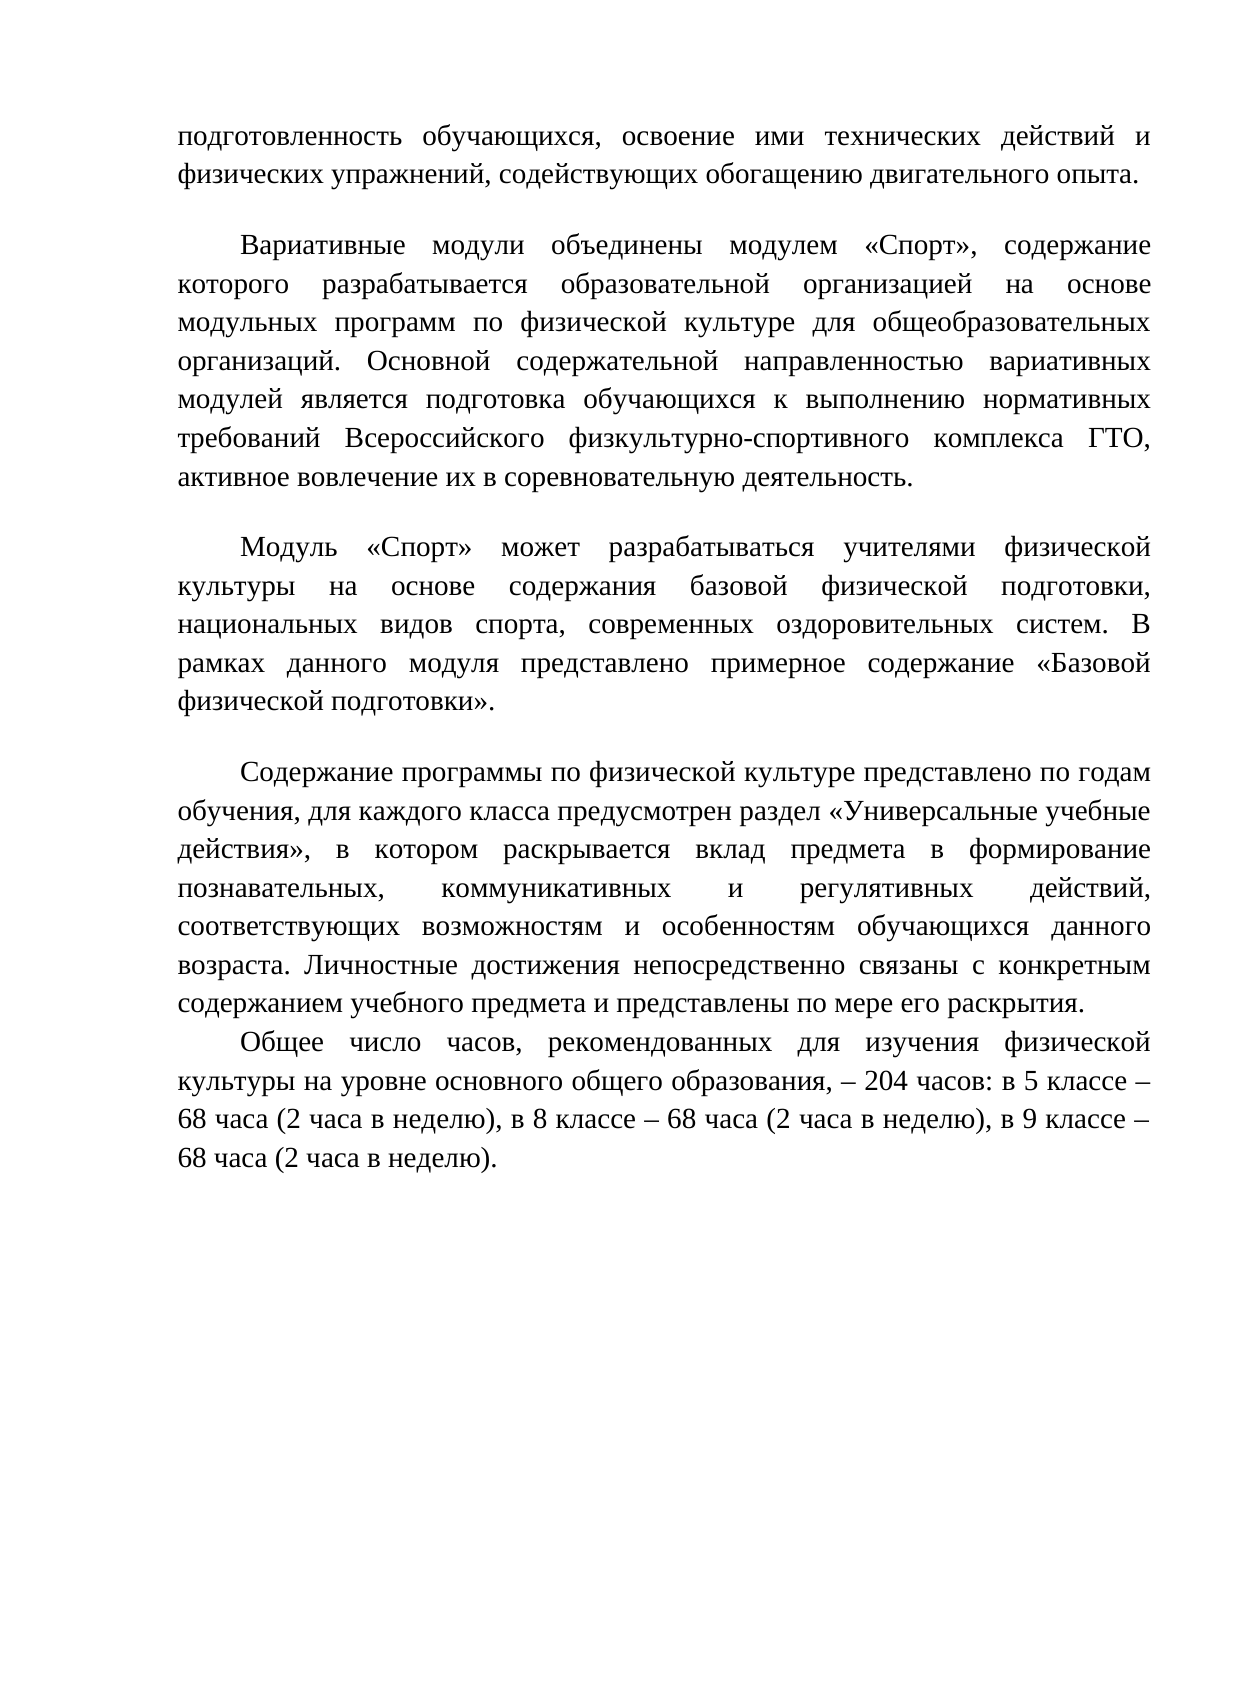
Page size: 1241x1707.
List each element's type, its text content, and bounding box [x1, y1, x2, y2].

text Вариативные модули объединены модулем «Спорт», содержание которого разрабатывается образовательной организацией на основе модульных программ по физической культуре для общеобразовательных организаций. Основной содержательной направленностью вариативных модулей является подготовка обучающихся к выполнению нормативных требований Всероссийского физкультурно-спортивного комплекса ГТО, активное вовлечение их в соревновательную деятельность. [177, 227, 1152, 492]
text Модуль «Спорт» может разрабатываться учителями физической культуры на основе содержания базовой физической подготовки, национальных видов спорта, современных оздоровительных систем. В рамках данного модуля представлено примерное содержание «Базовой физической подготовки». [177, 529, 1152, 717]
text Общее число часов, рекомендованных для изучения физической культуры на уровне основного общего образования, – 204 часов: в 5 классе – 68 часа (2 часа в неделю), в 8 классе – 68 часа (2 часа в неделю), в 9 классе – 68 часа (2 часа в неделю). [177, 1024, 1152, 1173]
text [177, 118, 1152, 190]
text Содержание программы по физической культуре представлено по годам обучения, для каждого класса предусмотрен раздел «Универсальные учебные действия», в котором раскрывается вклад предмета в формирование познавательных, коммуникативных и регулятивных действий, соответствующих возможностям и особенностям обучающихся данного возраста. Личностные достижения непосредственно связаны с конкретным содержанием учебного предмета и представлены по мере его раскрытия. [177, 754, 1152, 1019]
